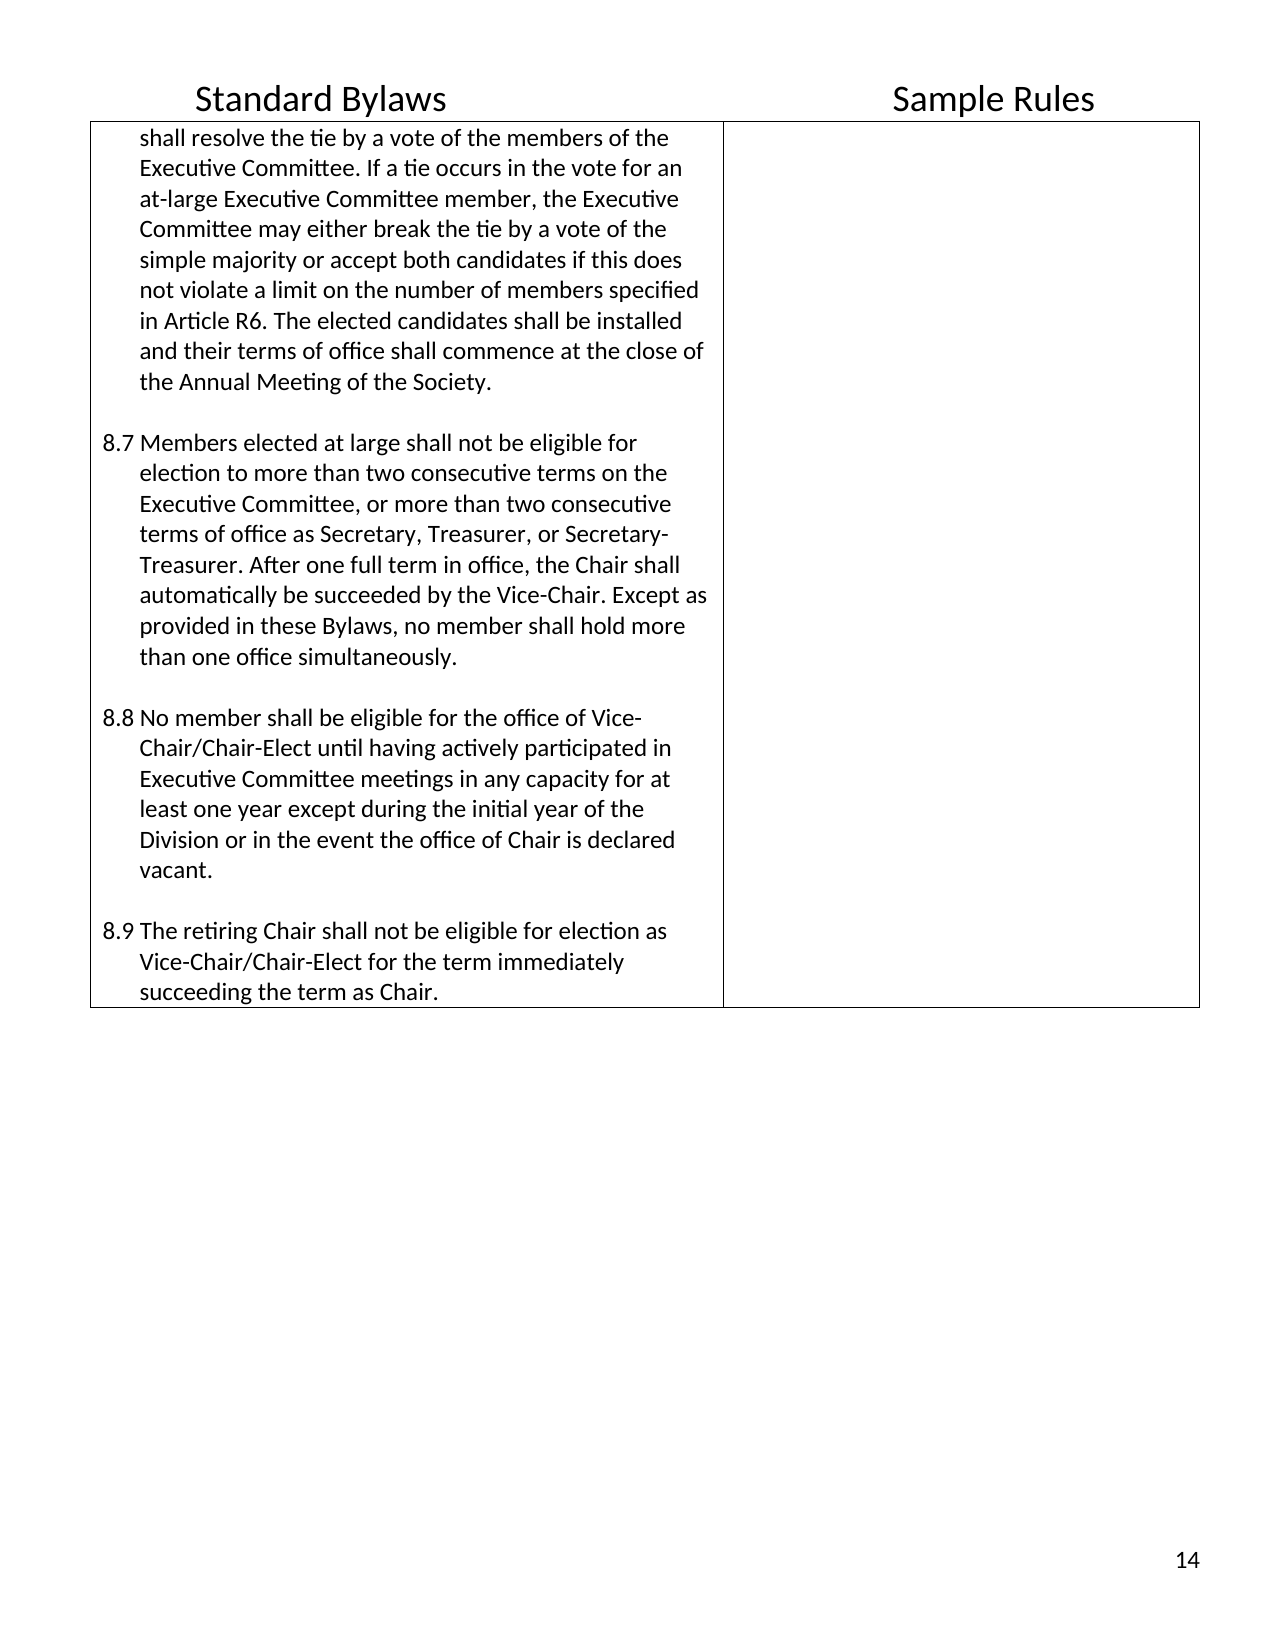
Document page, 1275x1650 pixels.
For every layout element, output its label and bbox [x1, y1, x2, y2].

table_cell [91, 122, 723, 1007]
table_cell [724, 122, 1199, 1007]
